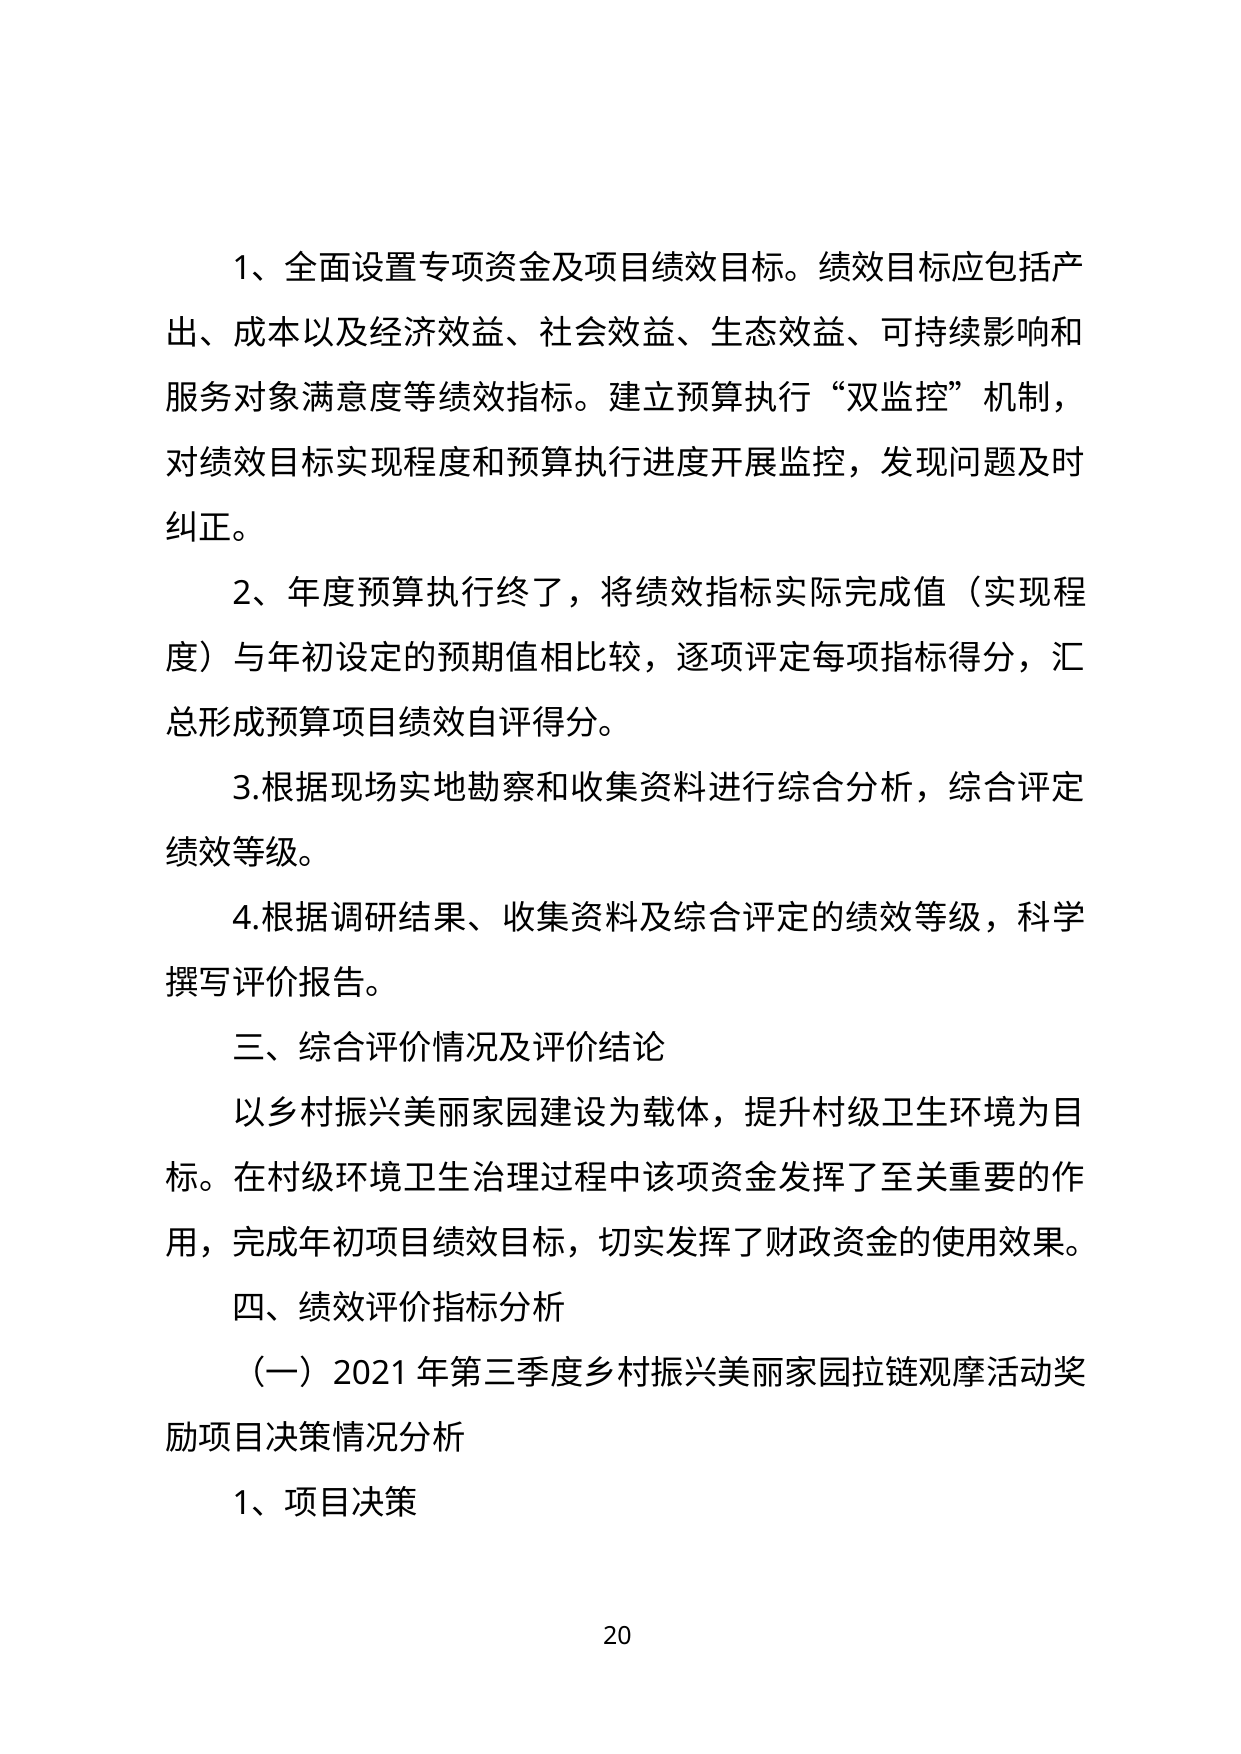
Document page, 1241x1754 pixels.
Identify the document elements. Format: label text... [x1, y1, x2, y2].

text 1、全面设置专项资金及项目绩效目标。绩效目标应包括产出、成本以及经济效益、社会效益、生态效益、可持续影响和服务对象满意度等绩效指标。建立预算执行“双监控”机制，对绩效目标实现程度和预算执行进度开展监控，发现问题及时纠正。 [165, 233, 1087, 558]
text 1、项目决策 [165, 1468, 1087, 1533]
text 4.根据调研结果、收集资料及综合评定的绩效等级，科学撰写评价报告。 [165, 883, 1087, 1013]
text 三、综合评价情况及评价结论 [165, 1013, 1087, 1078]
text 3.根据现场实地勘察和收集资料进行综合分析，综合评定绩效等级。 [165, 753, 1087, 883]
text 以乡村振兴美丽家园建设为载体，提升村级卫生环境为目标。在村级环境卫生治理过程中该项资金发挥了至关重要的作用，完成年初项目绩效目标，切实发挥了财政资金的使用效果。 [165, 1078, 1087, 1273]
text 2、年度预算执行终了，将绩效指标实际完成值（实现程度）与年初设定的预期值相比较，逐项评定每项指标得分，汇总形成预算项目绩效自评得分。 [165, 558, 1087, 753]
text 四、绩效评价指标分析 [165, 1273, 1087, 1338]
text （一）2021年第三季度乡村振兴美丽家园拉链观摩活动奖励项目决策情况分析 [165, 1338, 1087, 1468]
